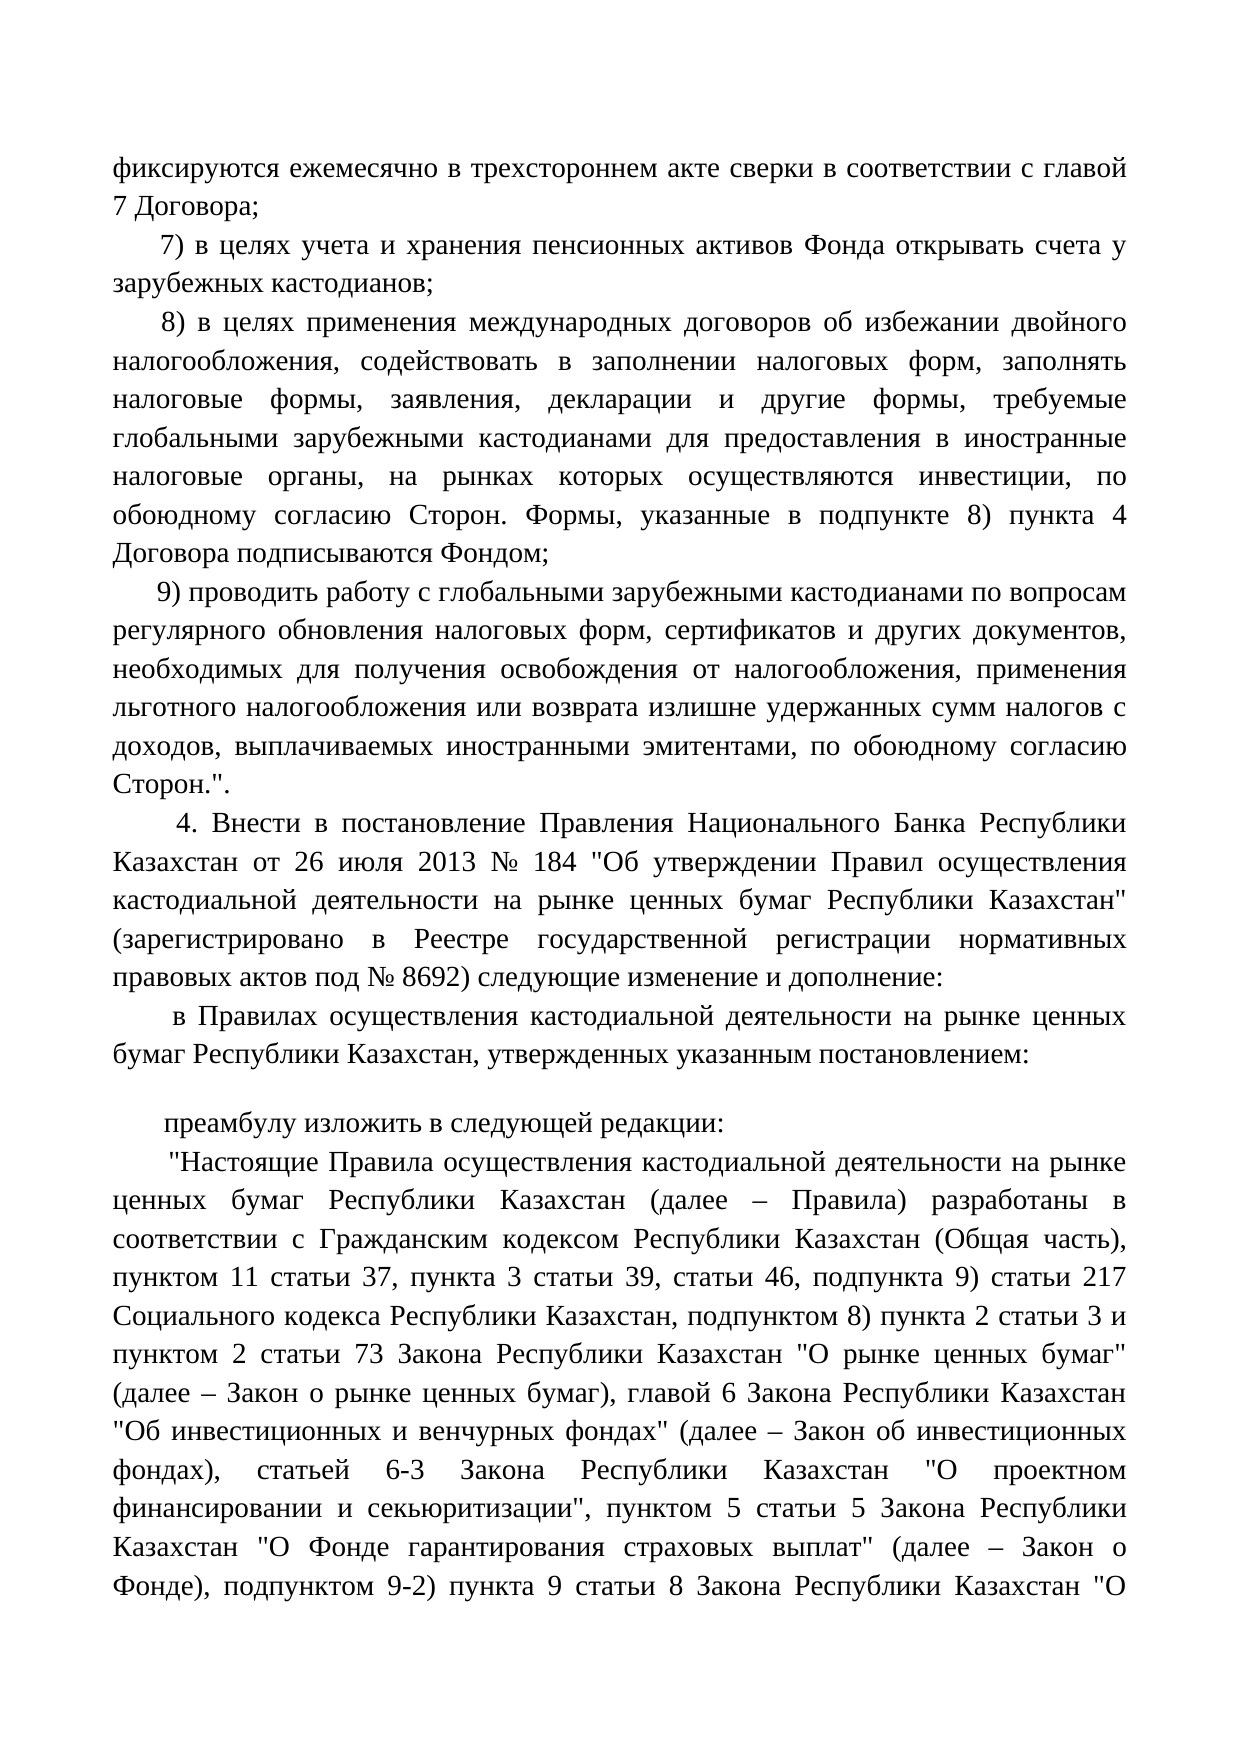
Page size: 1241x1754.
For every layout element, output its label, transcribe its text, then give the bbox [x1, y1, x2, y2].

text в Правилах осуществления кастодиальной деятельности на рынке ценных бумаг Республики Казахстан, утвержденных указанным постановлением: [112, 998, 1128, 1070]
text 9) проводить работу с глобальными зарубежными кастодианами по вопросам регулярного обновления налоговых форм, сертификатов и других документов, необходимых для получения освобождения от налогообложения, применения льготного налогообложения или возврата излишне удержанных сумм налогов с доходов, выплачиваемых иностранными эмитентами, по обоюдному согласию Сторон.". [112, 574, 1128, 800]
text 7) в целях учета и хранения пенсионных активов Фонда открывать счета у зарубежных кастодианов; [112, 227, 1128, 299]
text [112, 1144, 1128, 1601]
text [112, 150, 1128, 222]
text 4. Внести в постановление Правления Национального Банка Республики Казахстан от 26 июля 2013 № 184 "Об утверждении Правил осуществления кастодиальной деятельности на рынке ценных бумаг Республики Казахстан" (зарегистрировано в Реестре государственной регистрации нормативных правовых актов под № 8692) следующие изменение и дополнение: [112, 805, 1128, 993]
text преамбулу изложить в следующей редакции: [112, 1105, 1128, 1139]
text 8) в целях применения международных договоров об избежании двойного налогообложения, содействовать в заполнении налоговых форм, заполнять налоговые формы, заявления, декларации и другие формы, требуемые глобальными зарубежными кастодианами для предоставления в иностранные налоговые органы, на рынках которых осуществляются инвестиции, по обоюдному согласию Сторон. Формы, указанные в подпункте 8) пункта 4 Договора подписываются Фондом; [112, 304, 1128, 569]
